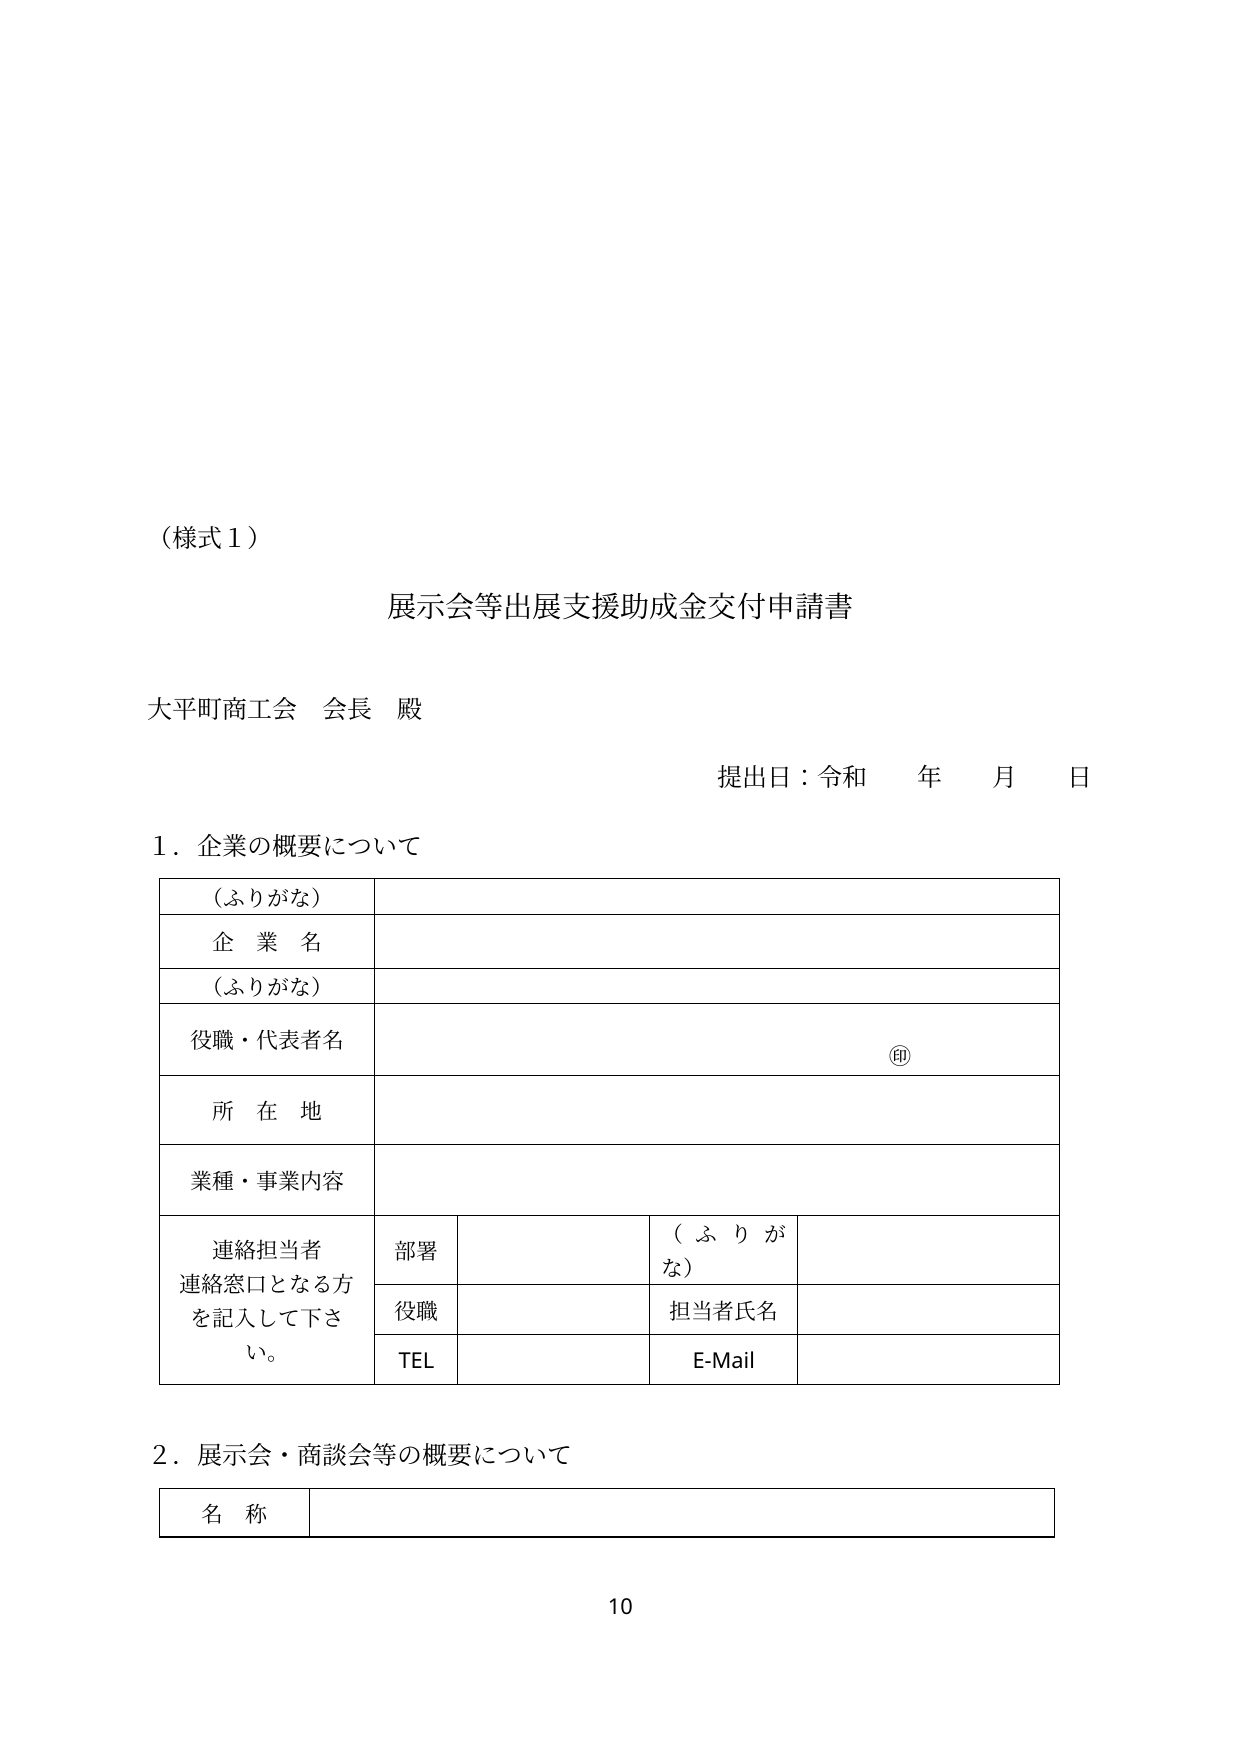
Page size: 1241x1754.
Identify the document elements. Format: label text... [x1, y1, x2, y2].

table_cell TEL [375, 1335, 457, 1384]
table_cell 企 業 名 [160, 915, 374, 967]
table_cell [458, 1216, 649, 1284]
text 大平町商工会 会長 殿 [148, 673, 1092, 742]
text １．企業の概要について [148, 810, 1092, 878]
table_cell [375, 969, 1059, 1003]
table_cell [375, 1145, 1059, 1215]
table_cell [798, 1216, 1059, 1284]
table_cell 役職 [375, 1285, 457, 1334]
text 展示会等出展支援助成金交付申請書 [148, 571, 1092, 639]
table_header [310, 1489, 1054, 1536]
table_cell 部署 [375, 1216, 457, 1284]
table_cell 連絡担当者 連絡窓口となる方を記入して下さい。 [160, 1216, 374, 1384]
text 提出日：令和 年 月 日 [148, 742, 1092, 810]
table_cell [458, 1285, 649, 1334]
table_header （ふりがな） [160, 879, 374, 913]
table_cell （ふりがな） [650, 1216, 797, 1284]
table_cell 担当者氏名 [650, 1285, 797, 1334]
text ２．展示会・商談会等の概要について [148, 1419, 1092, 1488]
table_cell [798, 1335, 1059, 1384]
table_header 名称 [160, 1489, 309, 1536]
table_header [375, 879, 1059, 913]
table_cell [798, 1285, 1059, 1334]
table_cell （ふりがな） [160, 969, 374, 1003]
table_cell 所 在 地 [160, 1076, 374, 1144]
table_cell [375, 1076, 1059, 1144]
table_cell 役職・代表者名 [160, 1004, 374, 1075]
text （様式１） [148, 502, 1092, 571]
table_cell [458, 1335, 649, 1384]
table_cell E-Mail [650, 1335, 797, 1384]
table_cell 業種・事業内容 [160, 1145, 374, 1215]
table_cell ㊞ [375, 1004, 1059, 1075]
table_cell [375, 915, 1059, 967]
